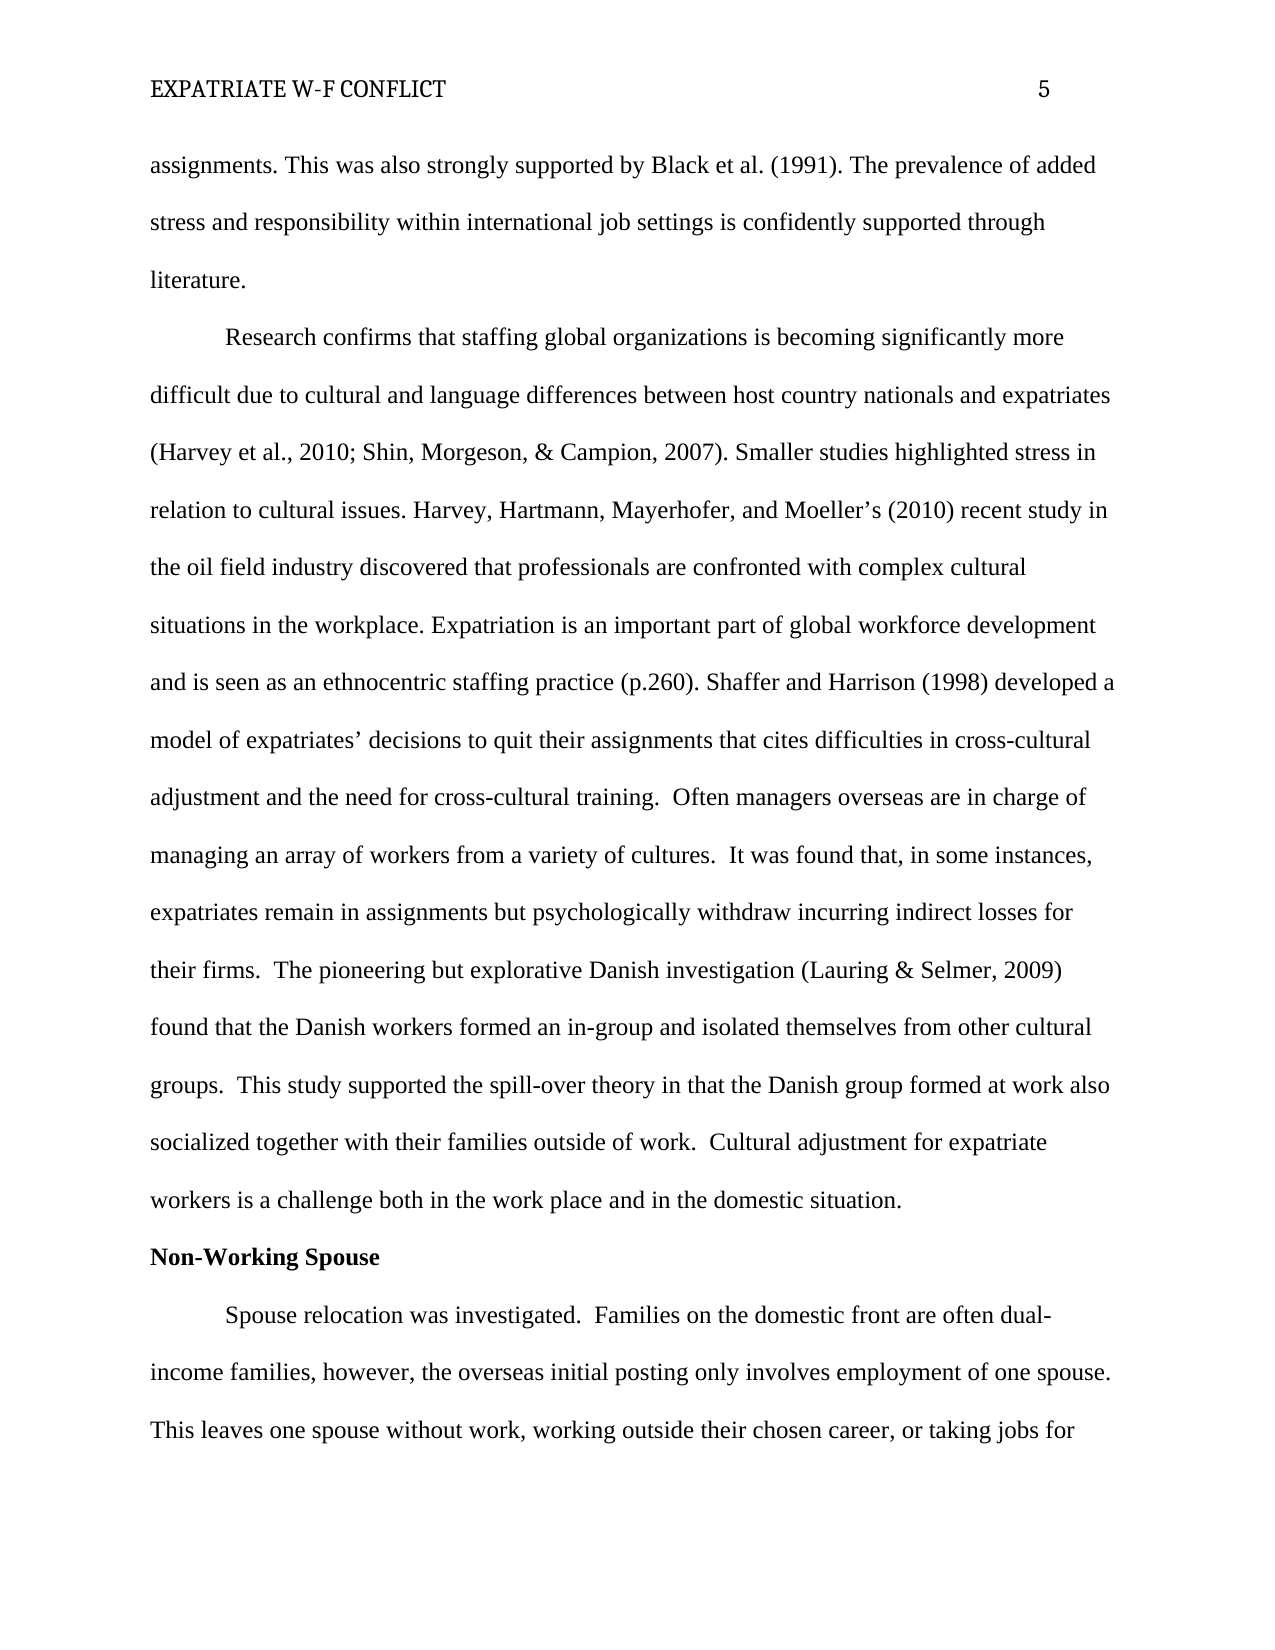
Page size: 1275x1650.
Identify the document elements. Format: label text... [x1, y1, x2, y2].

text Research confirms that staffing global organizations is becoming significantly more difficult due to cultural and language differences between host country nationals and expatriates (Harvey et al., 2010; Shin, Morgeson, & Campion, 2007). Smaller studies highlighted stress in relation to cultural issues. Harvey, Hartmann, Mayerhofer, and Moeller’s (2010) recent study in the oil field industry discovered that professionals are confronted with complex cultural situations in the workplace. Expatriation is an important part of global workforce development and is seen as an ethnocentric staffing practice (p.260). Shaffer and Harrison (1998) developed a model of expatriates’ decisions to quit their assignments that cites difficulties in cross-cultural adjustment and the need for cross-cultural training. Often managers overseas are in charge of managing an array of workers from a variety of cultures. It was found that, in some instances, expatriates remain in assignments but psychologically withdraw incurring indirect losses for their firms. The pioneering but explorative Danish investigation (Lauring & Selmer, 2009) found that the Danish workers formed an in-group and isolated themselves from other cultural groups. This study supported the spill-over theory in that the Danish group formed at work also socialized together with their families outside of work. Cultural adjustment for expatriate workers is a challenge both in the work place and in the domestic situation. [150, 322, 1125, 1214]
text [150, 150, 1125, 294]
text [150, 1300, 1125, 1444]
text Non-Working Spouse [150, 1242, 1125, 1271]
